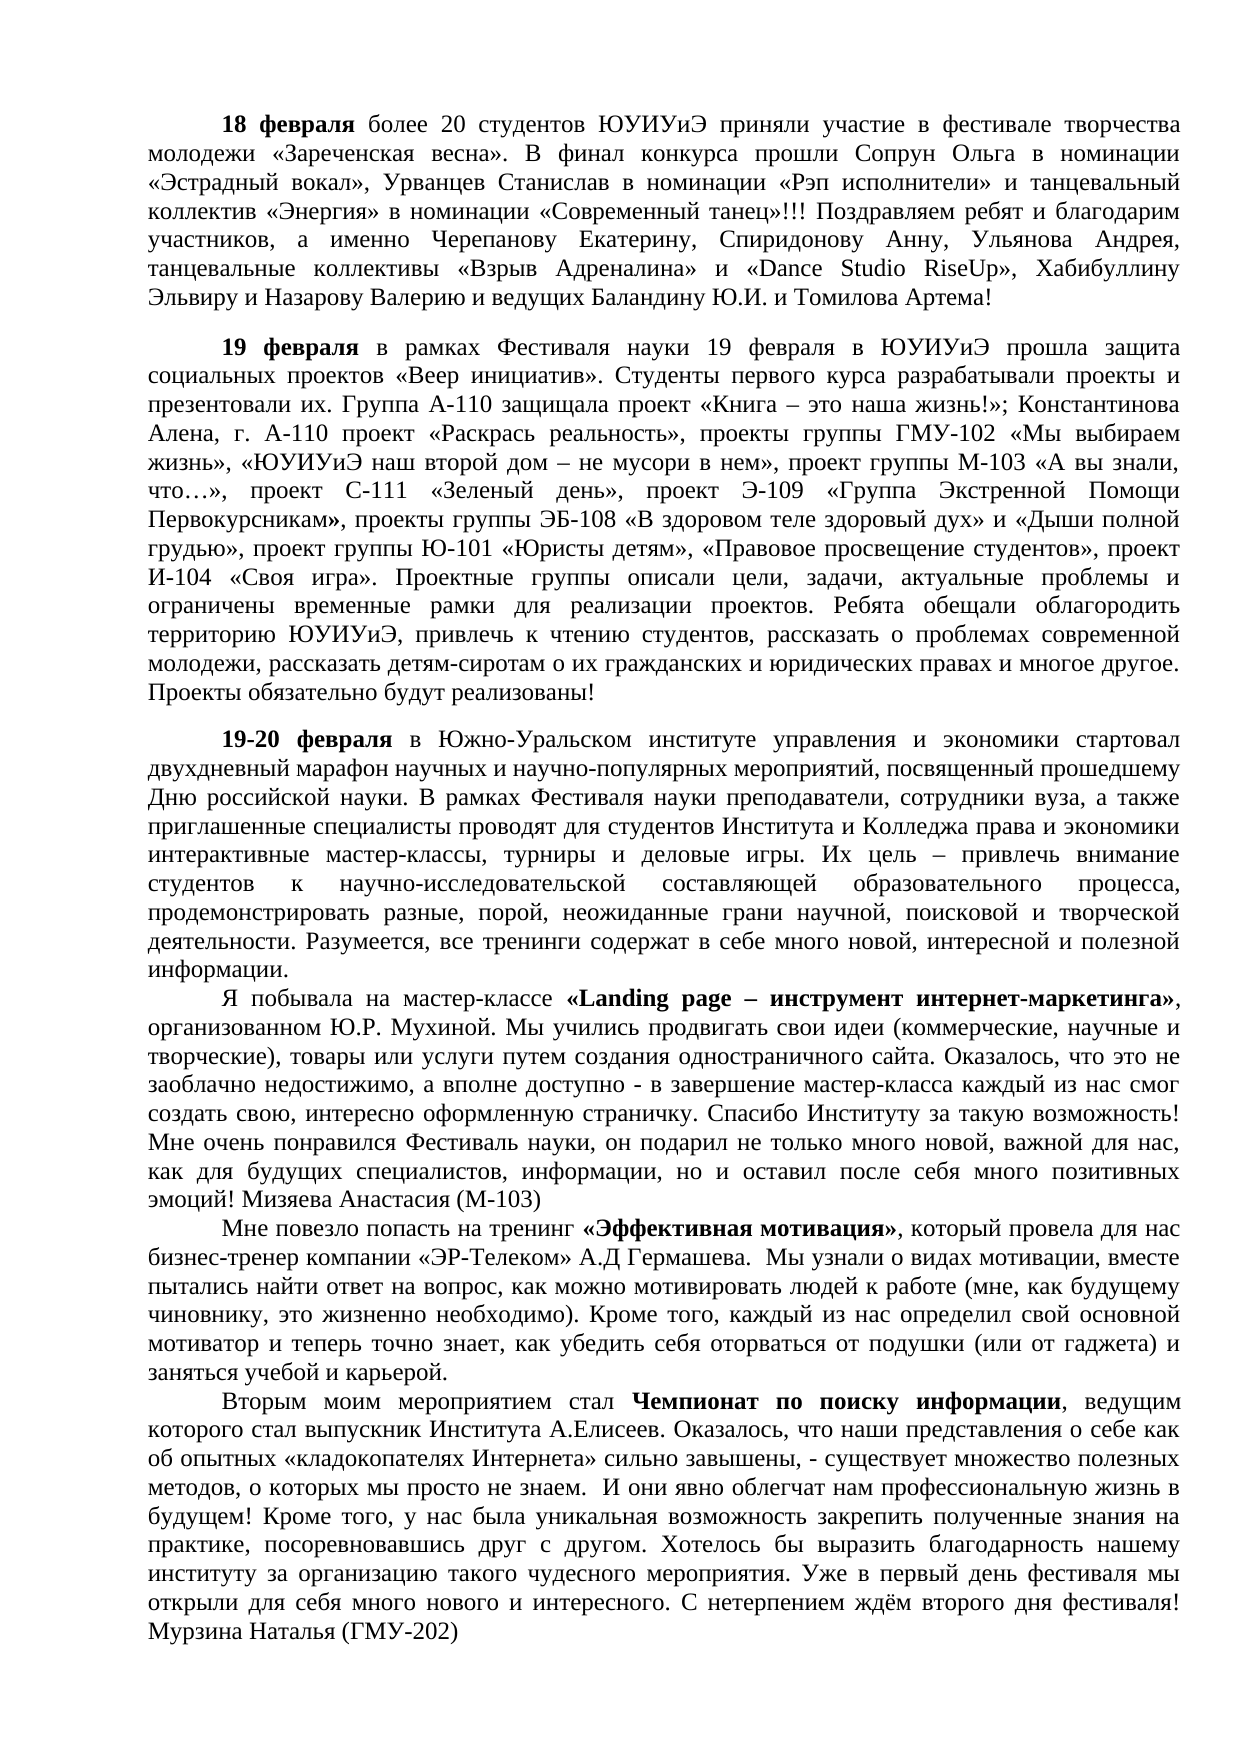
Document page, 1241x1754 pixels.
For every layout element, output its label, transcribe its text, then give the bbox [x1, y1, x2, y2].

text 19-20 февраля в Южно-Уральском институте управления и экономики стартовал двухдневный марафон научных и научно-популярных мероприятий, посвященный прошедшему Дню российской науки. В рамках Фестиваля науки преподаватели, сотрудники вуза, а также приглашенные специалисты проводят для студентов Института и Колледжа права и экономики интерактивные мастер-классы, турниры и деловые игры. Их цель – привлечь внимание студентов к научно-исследовательской составляющей образовательного процесса, продемонстрировать разные, порой, неожиданные грани научной, поисковой и творческой деятельности. Разумеется, все тренинги содержат в себе много новой, интересной и полезной информации. [148, 724, 1181, 983]
text Я побывала на мастер-классе «Landing page – инструмент интернет-маркетинга», организованном Ю.Р. Мухиной. Мы учились продвигать свои идеи (коммерческие, научные и творческие), товары или услуги путем создания одностраничного сайта. Оказалось, что это не заоблачно недостижимо, а вполне доступно - в завершение мастер-класса каждый из нас смог создать свою, интересно оформленную страничку. Спасибо Институту за такую возможность! Мне очень понравился Фестиваль науки, он подарил не только много новой, важной для нас, как для будущих специалистов, информации, но и оставил после себя много позитивных эмоций! Мизяева Анастасия (М-103) [148, 983, 1181, 1213]
text 18 февраля более 20 студентов ЮУИУиЭ приняли участие в фестивале творчества молодежи «Зареченская весна». В финал конкурса прошли Сопрун Ольга в номинации «Эстрадный вокал», Урванцев Станислав в номинации «Рэп исполнители» и танцевальный коллектив «Энергия» в номинации «Современный танец»!!! Поздравляем ребят и благодарим участников, а именно Черепанову Екатерину, Спиридонову Анну, Ульянова Андрея, танцевальные коллективы «Взрыв Адреналина» и «Dance Studio RiseUp», Хабибуллину Эльвиру и Назарову Валерию и ведущих Баландину Ю.И. и Томилова Артема! [148, 109, 1181, 311]
text Мне повезло попасть на тренинг «Эффективная мотивация», который провела для нас бизнес-тренер компании «ЭР-Телеком» А.Д Гермашева. Мы узнали о видах мотивации, вместе пытались найти ответ на вопрос, как можно мотивировать людей к работе (мне, как будущему чиновнику, это жизненно необходимо). Кроме того, каждый из нас определил свой основной мотиватор и теперь точно знает, как убедить себя оторваться от подушки (или от гаджета) и заняться учебой и карьерой. [148, 1213, 1181, 1386]
text Вторым моим мероприятием стал Чемпионат по поиску информации, ведущим которого стал выпускник Института А.Елисеев. Оказалось, что наши представления о себе как об опытных «кладокопателях Интернета» сильно завышены, - существует множество полезных методов, о которых мы просто не знаем. И они явно облегчат нам профессиональную жизнь в будущем! Кроме того, у нас была уникальная возможность закрепить полученные знания на практике, посоревновавшись друг с другом. Хотелось бы выразить благодарность нашему институту за организацию такого чудесного мероприятия. Уже в первый день фестиваля мы открыли для себя много нового и интересного. С нетерпением ждём второго дня фестиваля! Мурзина Наталья (ГМУ-202) [148, 1386, 1181, 1644]
text 19 февраля в рамках Фестиваля науки 19 февраля в ЮУИУиЭ прошла защита социальных проектов «Веер инициатив». Студенты первого курса разрабатывали проекты и презентовали их. Группа А-110 защищала проект «Книга – это наша жизнь!»; Константинова Алена, г. А-110 проект «Раскрась реальность», проекты группы ГМУ-102 «Мы выбираем жизнь», «ЮУИУиЭ наш второй дом – не мусори в нем», проект группы М-103 «А вы знали, что…», проект С-111 «Зеленый день», проект Э-109 «Группа Экстренной Помощи Первокурсникам», проекты группы ЭБ-108 «В здоровом теле здоровый дух» и «Дыши полной грудью», проект группы Ю-101 «Юристы детям», «Правовое просвещение студентов», проект И-104 «Своя игра». Проектные группы описали цели, задачи, актуальные проблемы и ограничены временные рамки для реализации проектов. Ребята обещали облагородить территорию ЮУИУиЭ, привлечь к чтению студентов, рассказать о проблемах современной молодежи, рассказать детям-сиротам о их гражданских и юридических правах и многое другое. Проекты обязательно будут реализованы! [148, 332, 1181, 705]
